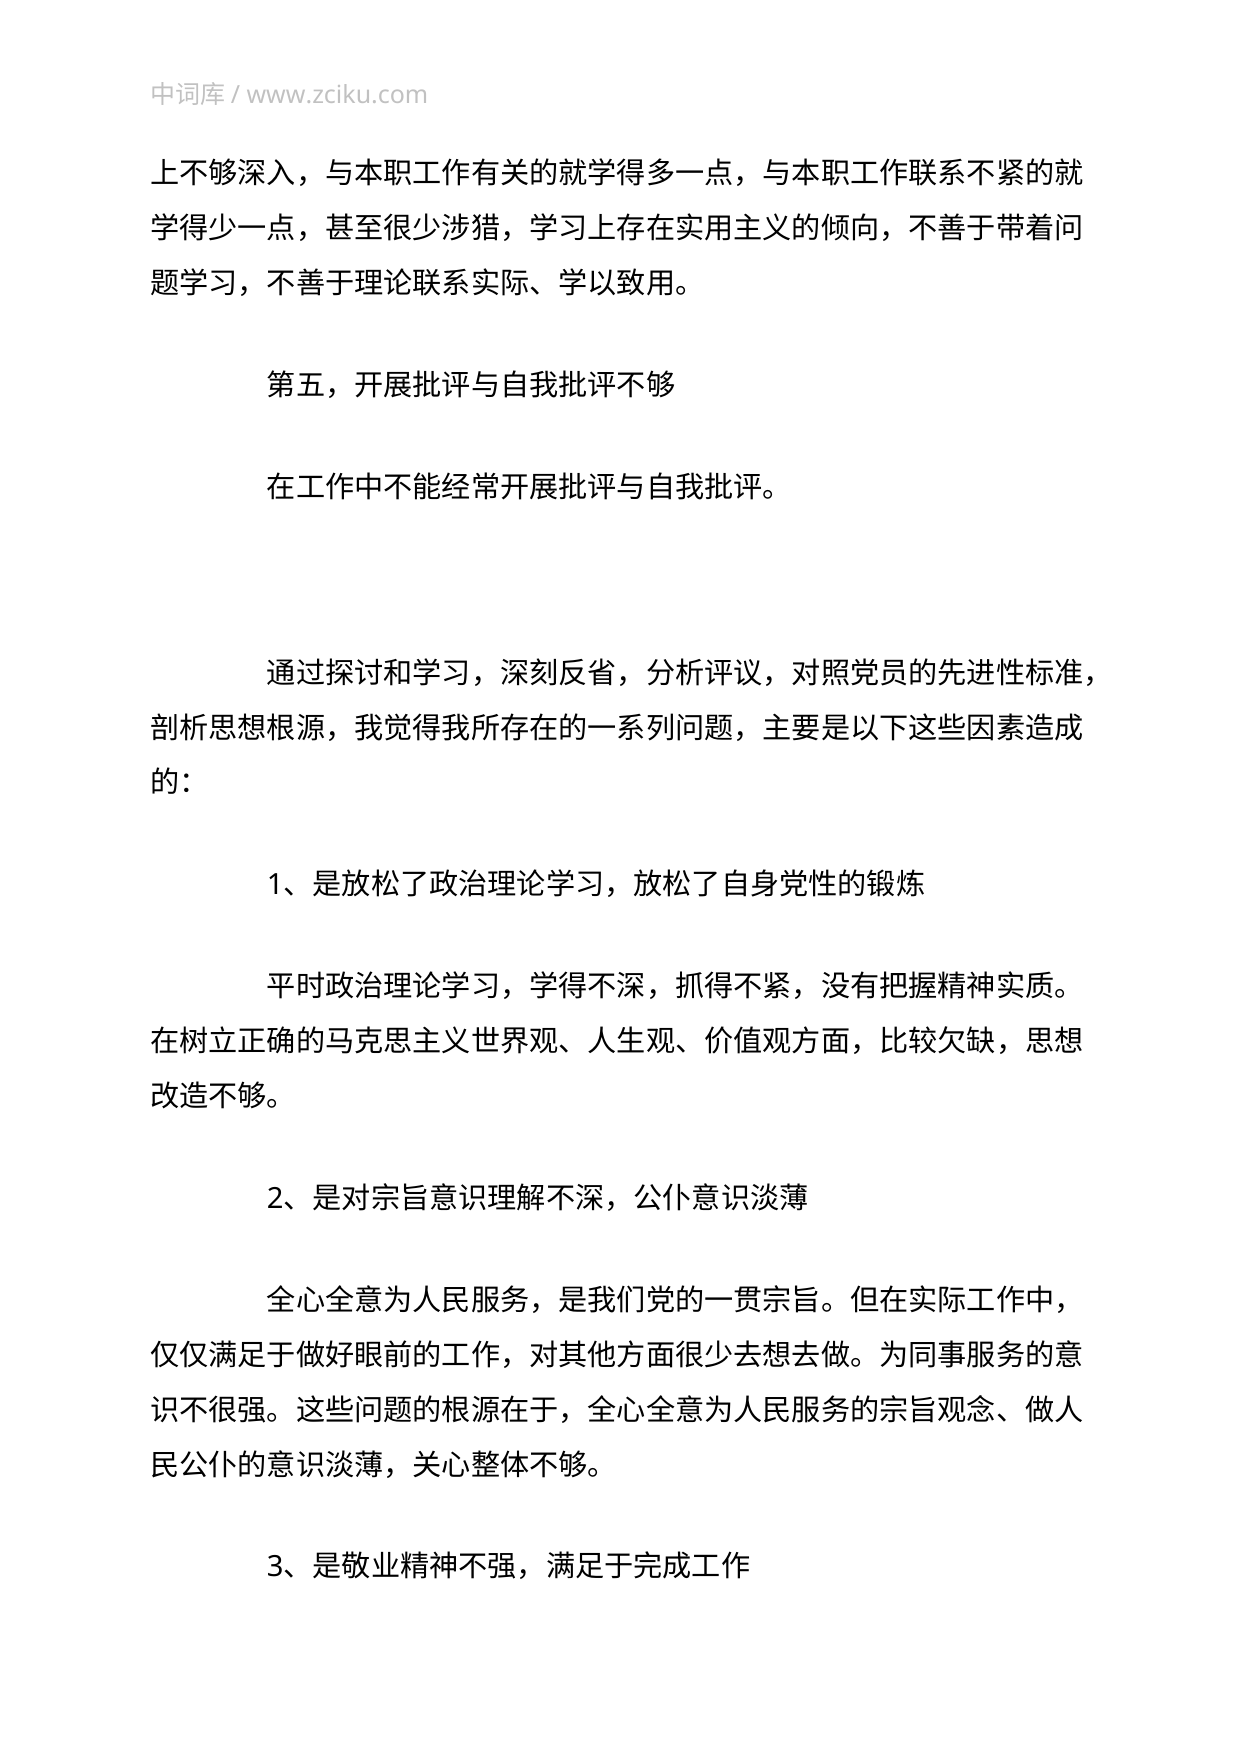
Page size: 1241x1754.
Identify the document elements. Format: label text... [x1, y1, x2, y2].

text 平时政治理论学习，学得不深，抓得不紧，没有把握精神实质。在树立正确的马克思主义世界观、人生观、价值观方面，比较欠缺，思想改造不够。 [150, 963, 1090, 1115]
text 全心全意为人民服务，是我们党的一贯宗旨。但在实际工作中，仅仅满足于做好眼前的工作，对其他方面很少去想去做。为同事服务的意识不很强。这些问题的根源在于，全心全意为人民服务的宗旨观念、做人民公仆的意识淡薄，关心整体不够。 [150, 1276, 1090, 1483]
text 3、是敬业精神不强，满足于完成工作 [150, 1543, 1090, 1585]
text 在工作中不能经常开展批评与自我批评。 [150, 463, 1090, 506]
text 第五，开展批评与自我批评不够 [150, 362, 1090, 404]
text 通过探讨和学习，深刻反省，分析评议，对照党员的先进性标准，剖析思想根源，我觉得我所存在的一系列问题，主要是以下这些因素造成的： [150, 649, 1090, 801]
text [150, 150, 1090, 302]
text 1、是放松了政治理论学习，放松了自身党性的锻炼 [150, 861, 1090, 903]
text 2、是对宗旨意识理解不深，公仆意识淡薄 [150, 1174, 1090, 1217]
